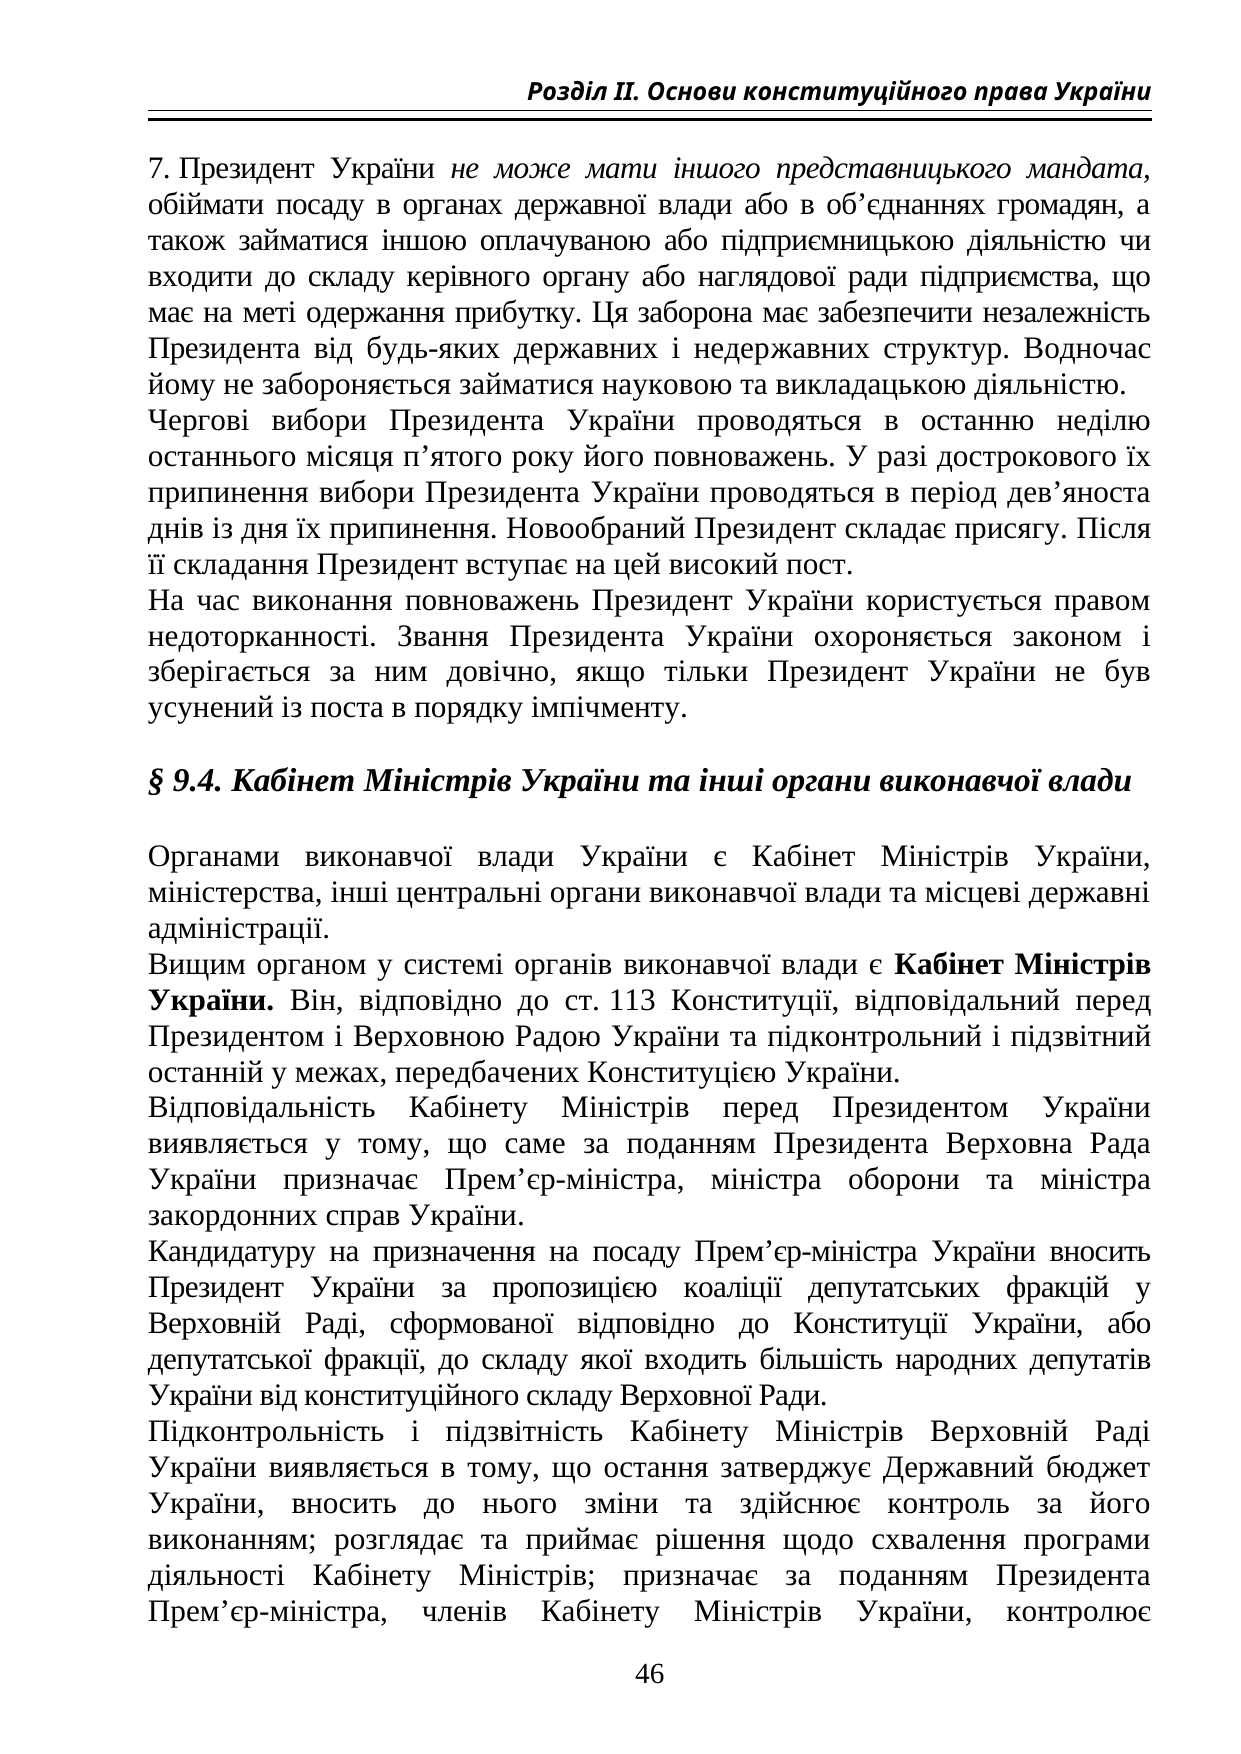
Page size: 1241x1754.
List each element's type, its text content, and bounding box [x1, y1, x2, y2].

text § 9.4. Кабінет Міністрів України та інші органи виконавчої влади [148, 761, 1152, 799]
text Чергові вибори Президента України проводяться в останню неділю останнього місяця п’ятого року його повноважень. У разі дострокового їх припинення вибори Президента України проводяться в період дев’яноста днів із дня їх припинення. Новообраний Президент складає присягу. Після її складання Президент вступає на цей високий пост. [148, 401, 1152, 581]
text Відповідальність Кабінету Міністрів перед Президентом України виявляється у тому, що саме за поданням Президента Верховна Рада України призначає Прем’єр-міністра, міністра оборони та міністра закордонних справ України. [148, 1089, 1152, 1232]
text Вищим органом у системі органів виконавчої влади є Кабінет Міністрів України. Він, відповідно до ст. 113 Конституції, відповідальний перед Президентом і Верховною Радою України та підконтрольний і підзвітний останній у межах, передбачених Конституцією України. [148, 945, 1152, 1089]
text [148, 1412, 1152, 1628]
text Органами виконавчої влади України є Кабінет Міністрів України, міністерства, інші центральні органи виконавчої влади та місцеві державні адміністрації. [148, 837, 1152, 945]
text На час виконання повноважень Президент України користується правом недоторканності. Звання Президента України охороняється законом і зберігається за ним довічно, якщо тільки Президент України не був усунений із поста в порядку імпічменту. [148, 581, 1152, 724]
text 7. Президент України не може мати іншого представницького мандата, обіймати посаду в органах державної влади або в об’єднаннях громадян, а також займатися іншою оплачуваною або підприємницькою діяльністю чи входити до складу керівного органу або наглядової ради підприємства, що має на меті одержання прибутку. Ця заборона має забезпечити незалежність Президента від будь-яких державних і недержавних структур. Водночас йому не забороняється займатися науковою та викладацькою діяльністю. [148, 149, 1152, 401]
text Кандидатуру на призначення на посаду Прем’єр-міністра України вносить Президент України за пропозицією коаліції депутатських фракцій у Верховній Раді, сформованої відповідно до Конституції України, або депутатської фракції, до складу якої входить більшість народних депутатів України від конституційного складу Верховної Ради. [148, 1232, 1152, 1412]
